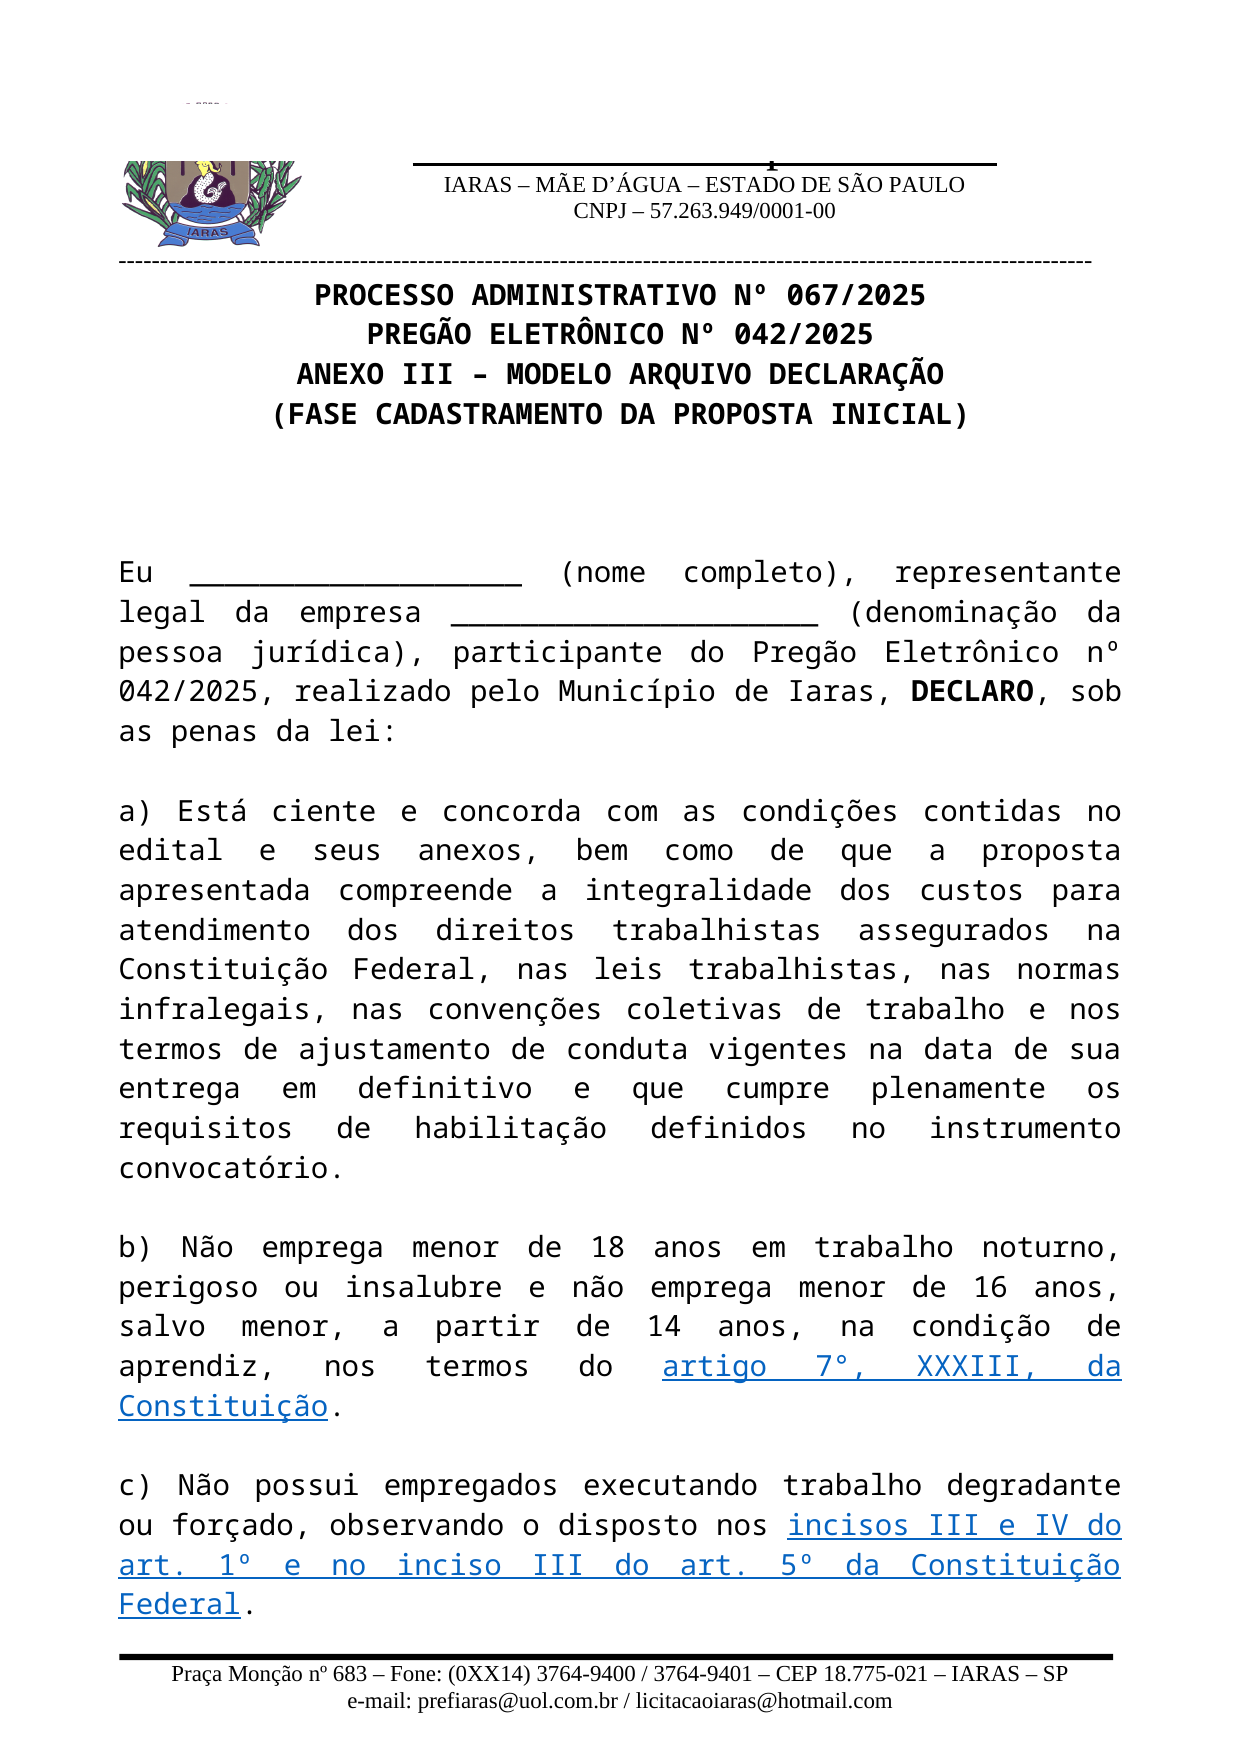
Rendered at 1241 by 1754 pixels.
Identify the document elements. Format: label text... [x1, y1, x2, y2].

text c) Não possui empregados executando trabalho degradante ou forçado, observando o disposto nos incisos III e IV do art. 1º e no inciso III do art. 5º da Constituição Federal. [118, 1464, 1122, 1623]
text PREGÃO ELETRÔNICO Nº 042/2025 [118, 313, 1122, 353]
text PROCESSO ADMINISTRATIVO Nº 067/2025 [118, 274, 1122, 313]
text ANEXO III – MODELO ARQUIVO DECLARAÇÃO [118, 353, 1122, 393]
text (FASE CADASTRAMENTO DA PROPOSTA INICIAL) [118, 393, 1122, 433]
text Eu ___________________ (nome completo), representante legal da empresa _____________________ (denominação da pessoa jurídica), participante do Pregão Eletrônico nº 042/2025, realizado pelo Município de Iaras, DECLARO, sob as penas da lei: [118, 552, 1122, 750]
text a) Está ciente e concorda com as condições contidas no edital e seus anexos, bem como de que a proposta apresentada compreende a integralidade dos custos para atendimento dos direitos trabalhistas assegurados na Constituição Federal, nas leis trabalhistas, nas normas infralegais, nas convenções coletivas de trabalho e nos termos de ajustamento de conduta vigentes na data de sua entrega em definitivo e que cumpre plenamente os requisitos de habilitação definidos no instrumento convocatório. [118, 790, 1122, 1187]
picture [118, 161, 306, 251]
text b) Não emprega menor de 18 anos em trabalho noturno, perigoso ou insalubre e não emprega menor de 16 anos, salvo menor, a partir de 14 anos, na condição de aprendiz, nos termos do artigo 7°, XXXIII, da Constituição. [118, 1226, 1122, 1425]
